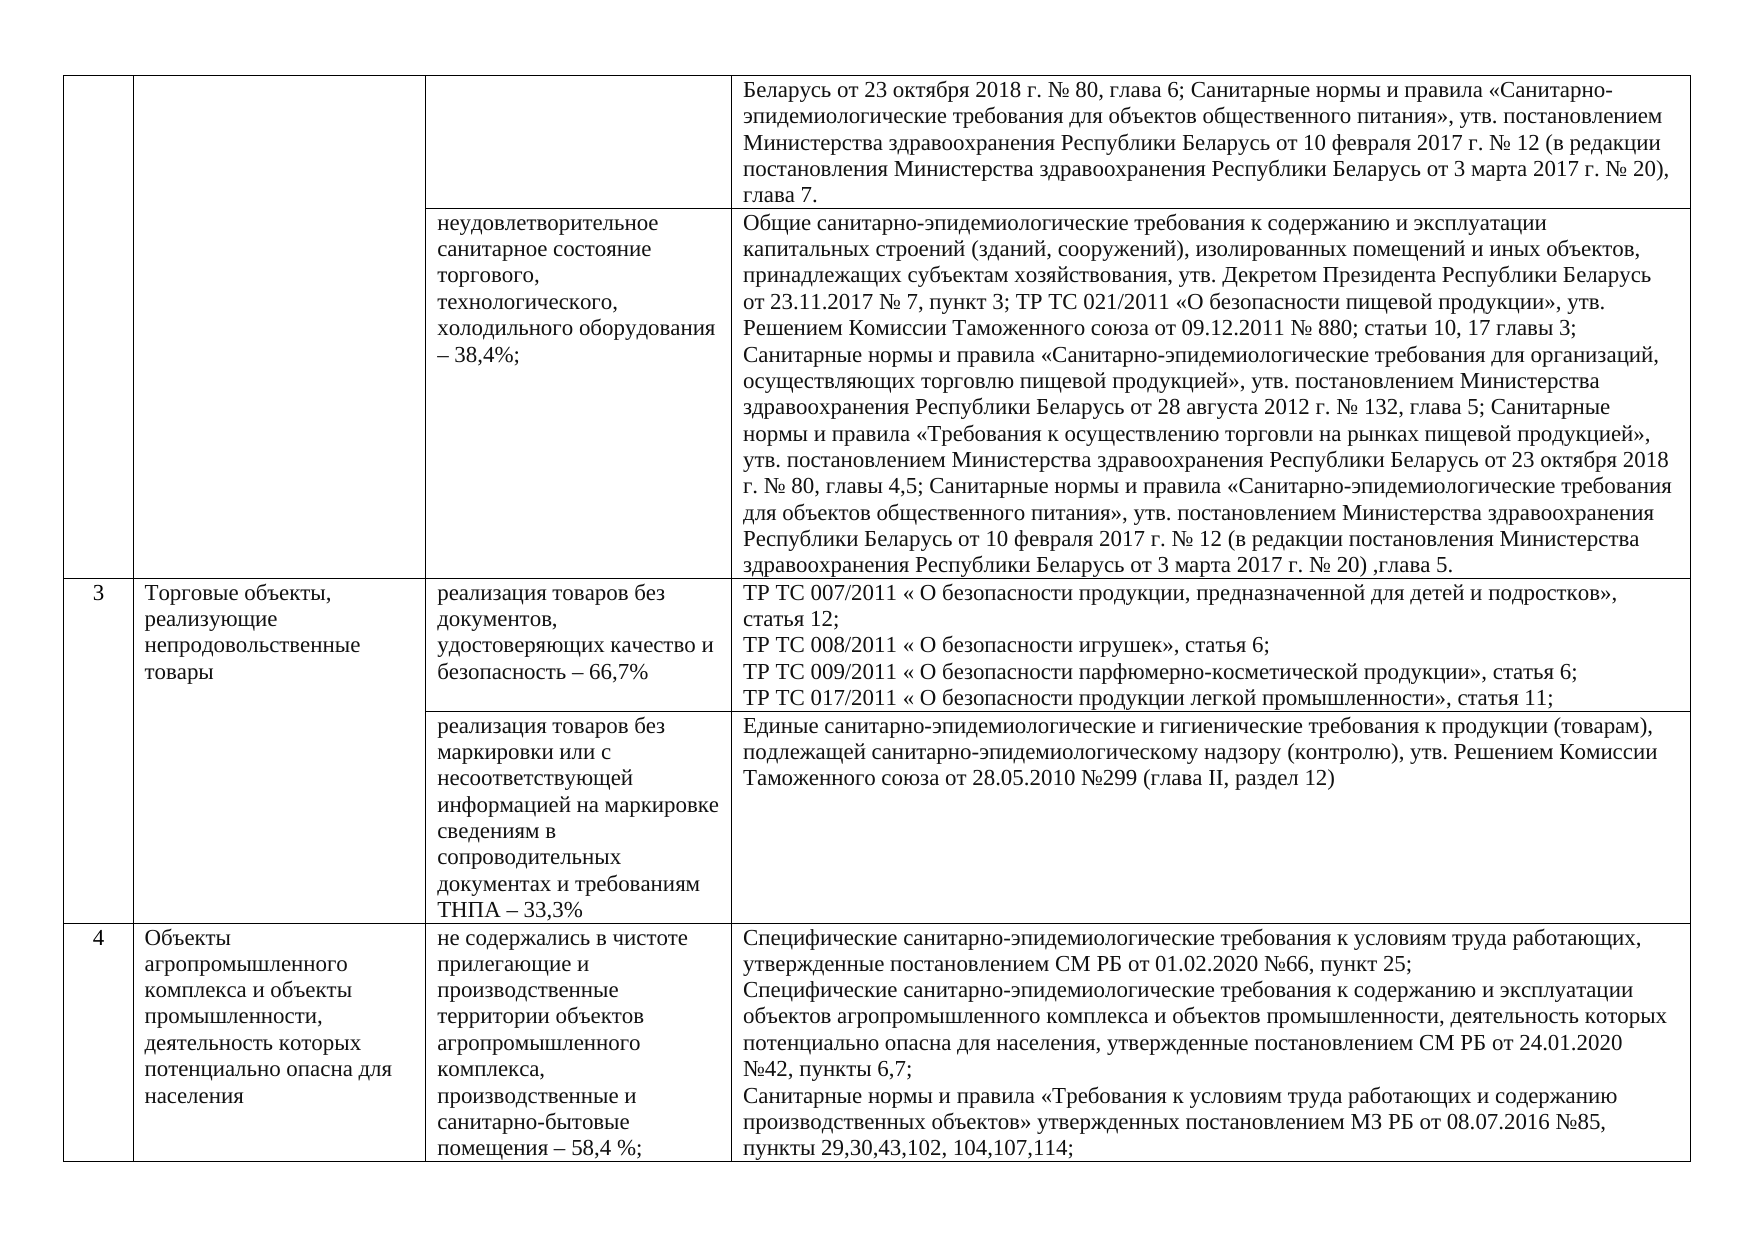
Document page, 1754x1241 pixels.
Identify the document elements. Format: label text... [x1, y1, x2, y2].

table_cell Единые санитарно-эпидемиологические и гигиенические требования к продукции (товарам), подлежащей санитарно-эпидемиологическому надзору (контролю), утв. Решением Комиссии Таможенного союза от 28.05.2010 №299 (глава II, раздел 12) [732, 712, 1690, 922]
table_cell неудовлетворительное санитарное состояние торгового, технологического, холодильного оборудования – 38,4%; [426, 209, 731, 578]
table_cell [134, 924, 425, 1161]
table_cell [732, 924, 1690, 1161]
table_cell 3 [64, 579, 133, 922]
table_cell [426, 76, 731, 208]
table_cell 4 [64, 924, 133, 1161]
table_cell ТР ТС 007/2011 « О безопасности продукции, предназначенной для детей и подростков», статья 12; ТР ТС 008/2011 « О безопасности игрушек», статья 6; ТР ТС 009/2011 « О безопасности парфюмерно-косметической продукции», статья 6; ТР ТС 017/2011 « О безопасности продукции легкой промышленности», статья 11; [732, 579, 1690, 711]
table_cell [732, 76, 1690, 208]
table_cell Общие санитарно-эпидемиологические требования к содержанию и эксплуатации капитальных строений (зданий, сооружений), изолированных помещений и иных объектов, принадлежащих субъектам хозяйствования, утв. Декретом Президента Республики Беларусь от 23.11.2017 № 7, пункт 3; ТР ТС 021/2011 «О безопасности пищевой продукции», утв. Решением Комиссии Таможенного союза от 09.12.2011 № 880; статьи 10, 17 главы 3; Санитарные нормы и правила «Санитарно-эпидемиологические требования для организаций, осуществляющих торговлю пищевой продукцией», утв. постановлением Министерства здравоохранения Республики Беларусь от 28 августа . № 132, глава 5; Санитарные нормы и правила «Требования к осуществлению торговли на рынках пищевой продукцией», утв. постановлением Министерства здравоохранения Республики Беларусь от 23 октября . № 80, главы 4,5; Санитарные нормы и правила «Санитарно-эпидемиологические требования для объектов общественного питания», утв. постановлением Министерства здравоохранения Республики Беларусь от 10 февраля . № 12 (в редакции постановления Министерства здравоохранения Республики Беларусь от 3 марта . № 20) ,глава 5. [732, 209, 1690, 578]
table_cell реализация товаров без маркировки или с несоответствующей информацией на маркировке сведениям в сопроводительных документах и требованиям ТНПА – 33,3% [426, 712, 731, 922]
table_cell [426, 924, 731, 1161]
table_cell Торговые объекты, реализующие непродовольственные товары [134, 579, 425, 922]
table_cell реализация товаров без документов, удостоверяющих качество и безопасность – 66,7% [426, 579, 731, 711]
